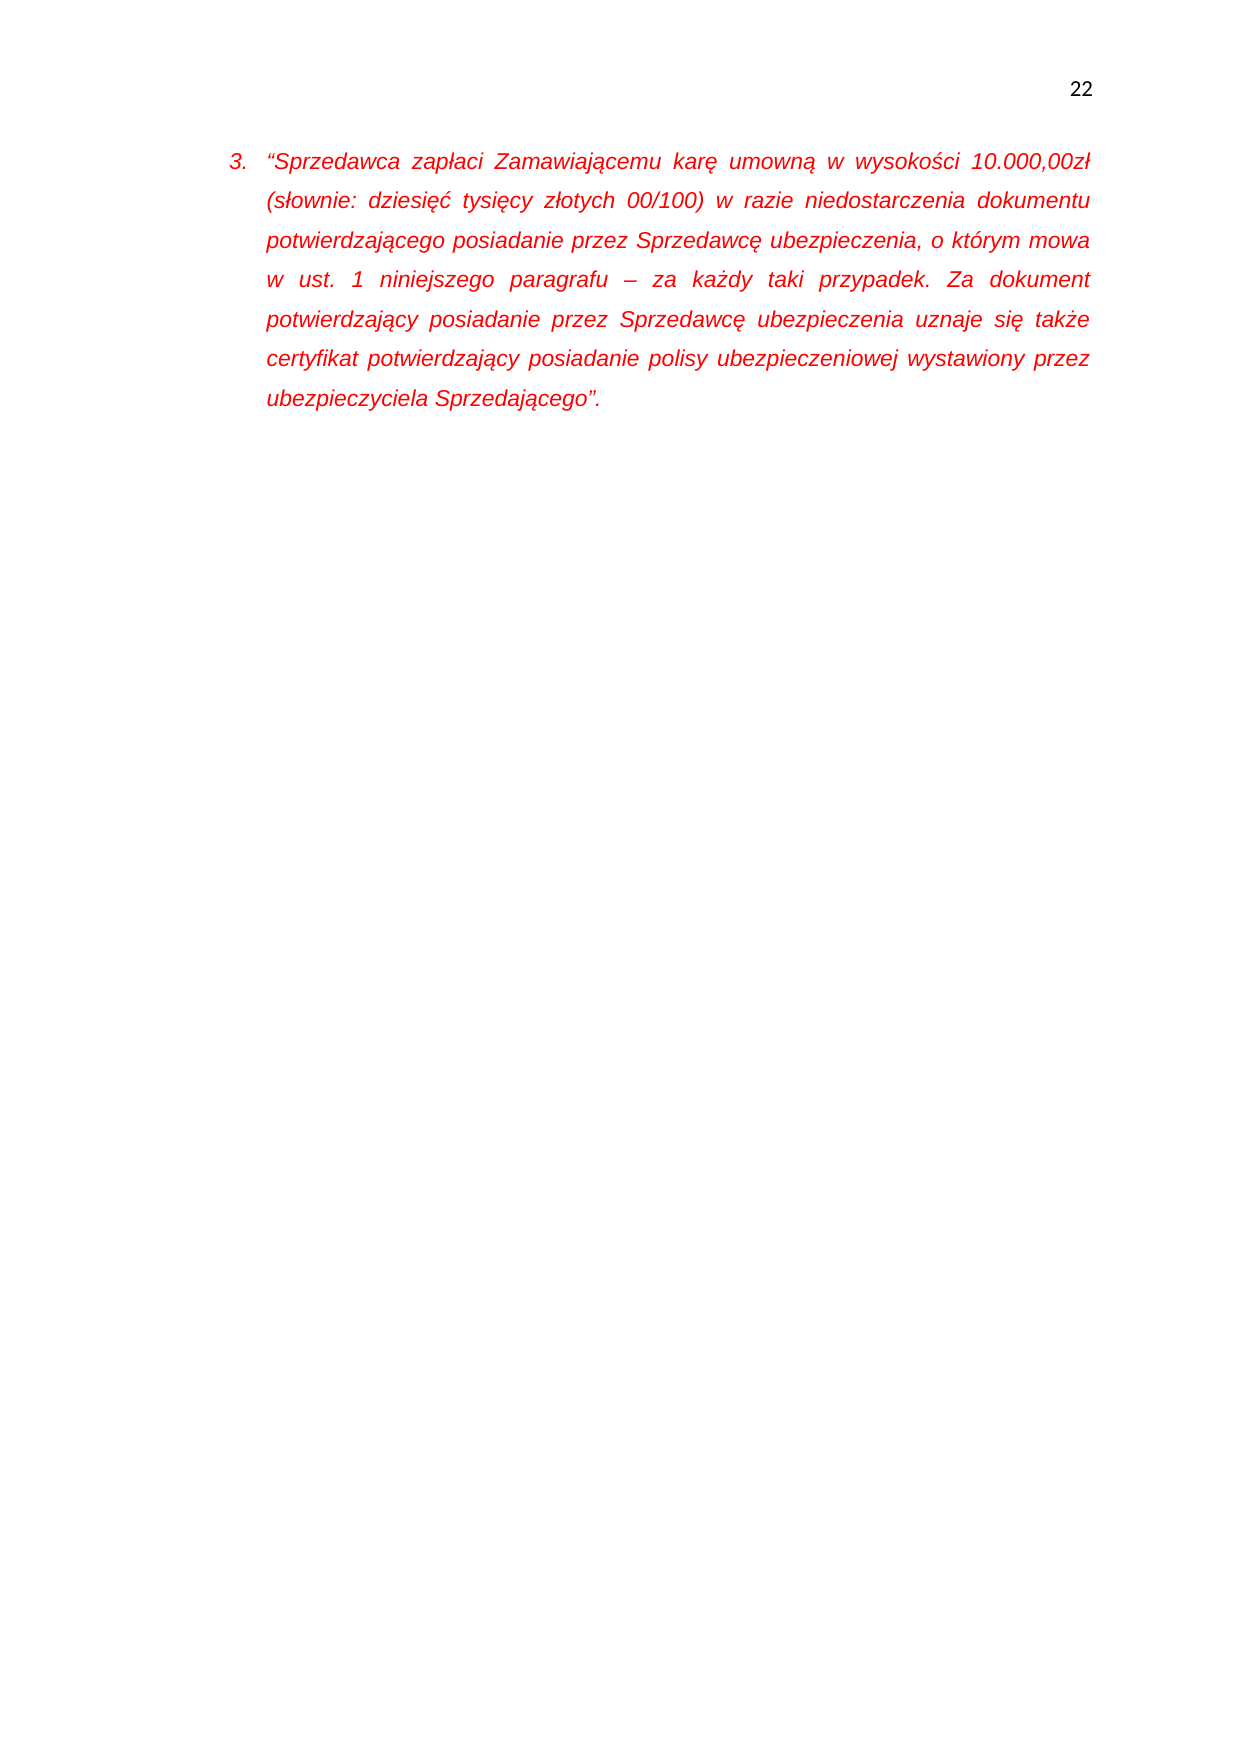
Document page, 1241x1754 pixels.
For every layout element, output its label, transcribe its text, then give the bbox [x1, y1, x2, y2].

list “Sprzedawca zapłaci Zamawiającemu karę umowną w wysokości 10.000,00zł (słownie: dziesięć tysięcy złotych 00/100) w razie niedostarczenia dokumentu potwierdzającego posiadanie przez Sprzedawcę ubezpieczenia, o którym mowa w ust. 1 niniejszego paragrafu – za każdy taki przypadek. Za dokument potwierdzający posiadanie przez Sprzedawcę ubezpieczenia uznaje się także certyfikat potwierdzający posiadanie polisy ubezpieczeniowej wystawiony przez ubezpieczyciela Sprzedającego”. [229, 148, 1093, 411]
